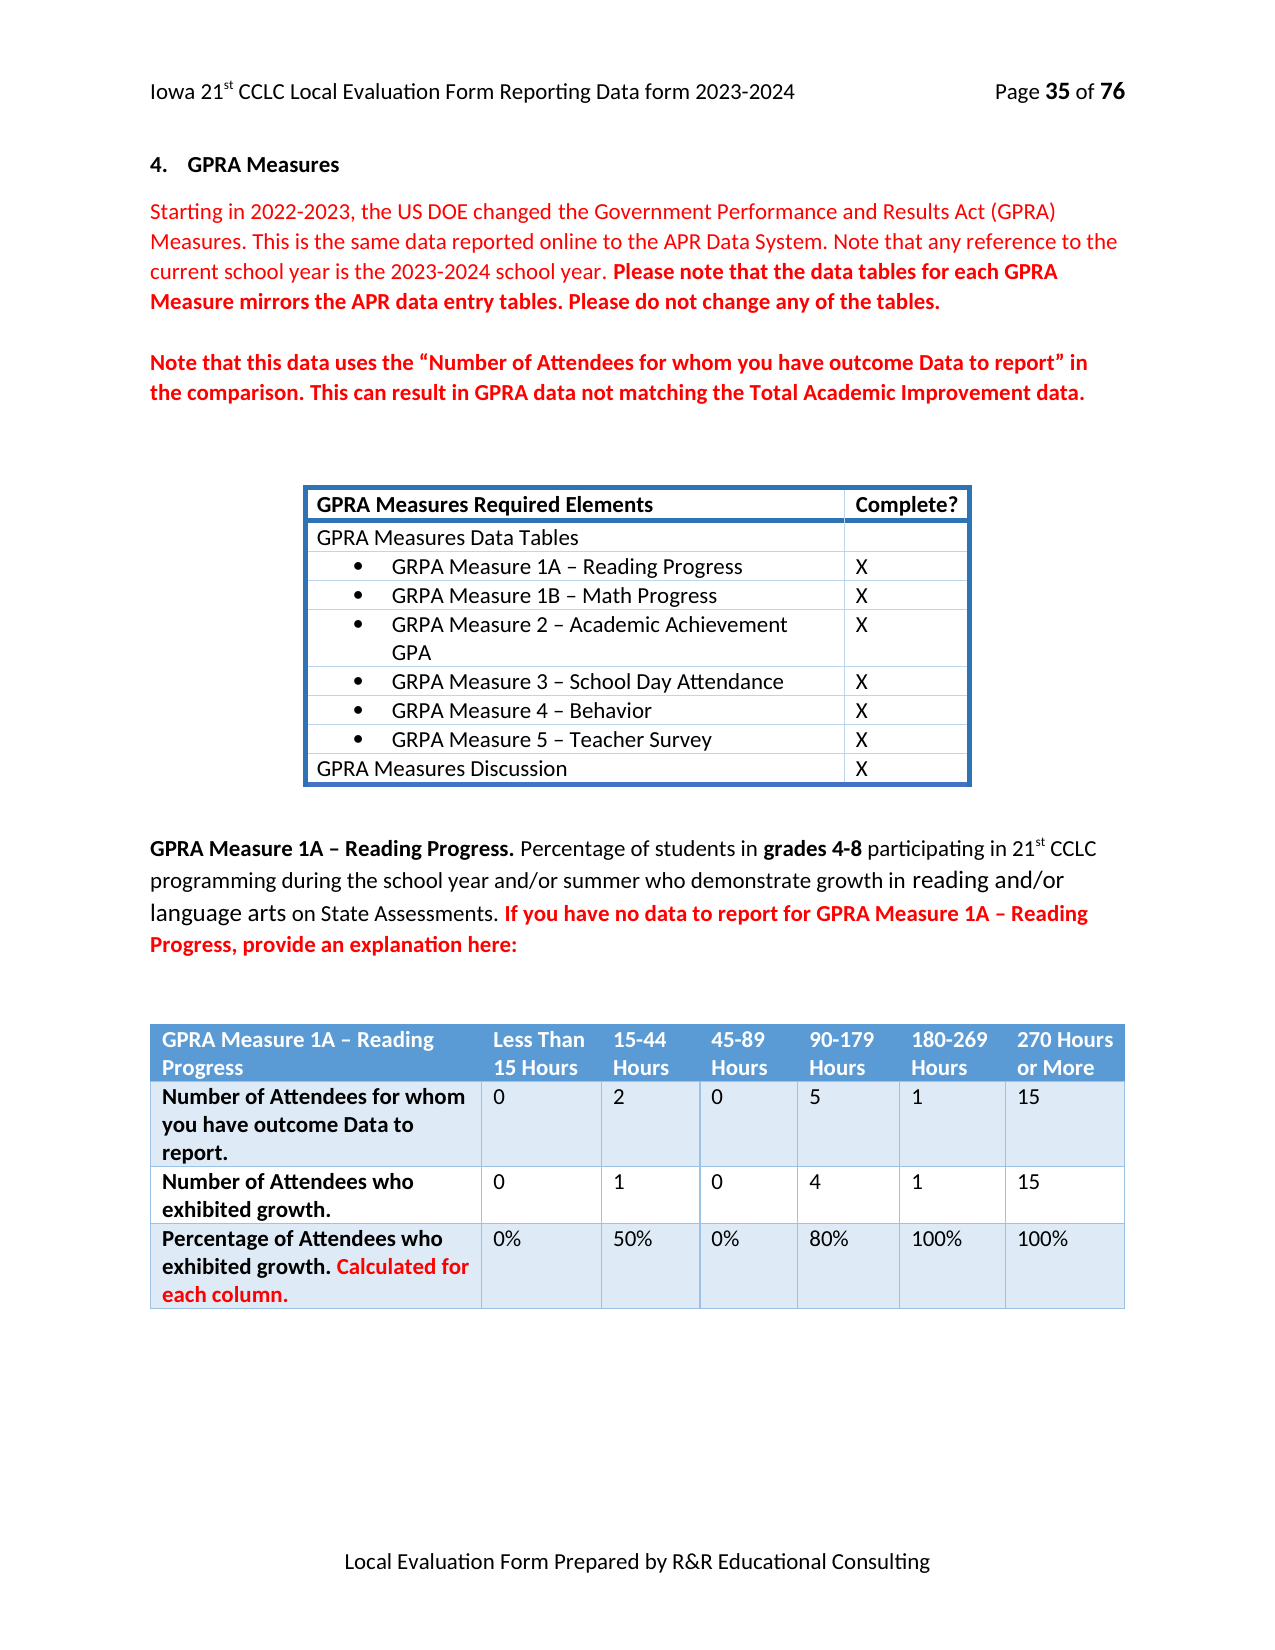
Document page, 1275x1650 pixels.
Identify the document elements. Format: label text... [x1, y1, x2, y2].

table_header GPRA Measures Required Elements [308, 490, 844, 518]
table_cell 0 [701, 1082, 797, 1166]
table_cell 1 [900, 1082, 1005, 1166]
table_cell 2 [602, 1082, 699, 1166]
table_cell GRPA Measure 4 – Behavior [308, 696, 844, 724]
table_cell 1 [602, 1167, 699, 1223]
table_header 180-269 Hours [900, 1025, 1005, 1081]
table_header 90-179 Hours [798, 1025, 899, 1081]
table_cell 15 [1006, 1082, 1124, 1166]
text Starting in 2022-2023, the US DOE changed the Government Performance and Results Act (GPRA) Measures. This is the same data reported online to the APR Data System. Note that any reference to the current school year is the 2023-2024 school year. Please note that the data tables for each GPRA Measure mirrors the APR data entry tables. Please do not change any of the tables. [150, 197, 1125, 316]
table_cell 100% [1006, 1224, 1124, 1308]
table_cell Percentage of Attendees who exhibited growth. Calculated for each column. [151, 1224, 481, 1308]
table_cell 100% [900, 1224, 1005, 1308]
table_cell 15 [1006, 1167, 1124, 1223]
text GPRA Measure 1A – Reading Progress. Percentage of students in grades 4-8 participating in 21st CCLC programming during the school year and/or summer who demonstrate growth in reading and/or language arts on State Assessments. If you have no data to report for GPRA Measure 1A – Reading Progress, provide an explanation here: [150, 834, 1125, 958]
table_header Complete? [845, 490, 967, 518]
table_cell [845, 523, 967, 551]
table_cell GRPA Measure 5 – Teacher Survey [308, 725, 844, 753]
table_cell GRPA Measure 3 – School Day Attendance [308, 667, 844, 695]
table_cell X [845, 696, 967, 724]
table_cell GRPA Measure 1B – Math Progress [308, 581, 844, 609]
table_cell X [845, 581, 967, 609]
table_cell 0 [701, 1167, 797, 1223]
table_cell 5 [798, 1082, 899, 1166]
list GPRA Measures [150, 150, 1125, 178]
table_cell 0 [482, 1167, 601, 1223]
table_cell Number of Attendees who exhibited growth. [151, 1167, 481, 1223]
table_cell X [845, 610, 967, 666]
table_cell 1 [900, 1167, 1005, 1223]
table_header GPRA Measure 1A – Reading Progress [151, 1025, 481, 1081]
table_header 15-44 Hours [602, 1025, 699, 1081]
text Note that this data uses the “Number of Attendees for whom you have outcome Data to report” in the comparison. This can result in GPRA data not matching the Total Academic Improvement data. [150, 348, 1125, 406]
table_header 270 Hours or More [1006, 1025, 1124, 1081]
table_cell 0% [701, 1224, 797, 1308]
table_cell GPRA Measures Discussion [308, 754, 844, 782]
table_cell X [845, 667, 967, 695]
table_cell X [845, 725, 967, 753]
table_cell X [845, 552, 967, 580]
table_cell GRPA Measure 2 – Academic Achievement GPA [308, 610, 844, 666]
table_header Less Than 15 Hours [482, 1025, 601, 1081]
table_cell 0 [482, 1082, 601, 1166]
table_cell X [845, 754, 967, 782]
table_cell 80% [798, 1224, 899, 1308]
table_cell GRPA Measure 1A – Reading Progress [308, 552, 844, 580]
table_cell Number of Attendees for whom you have outcome Data to report. [151, 1082, 481, 1166]
table_cell 4 [798, 1167, 899, 1223]
table_cell GPRA Measures Data Tables [308, 523, 844, 551]
table_cell 50% [602, 1224, 699, 1308]
table_cell 0% [482, 1224, 601, 1308]
table_header 45-89 Hours [701, 1025, 797, 1081]
